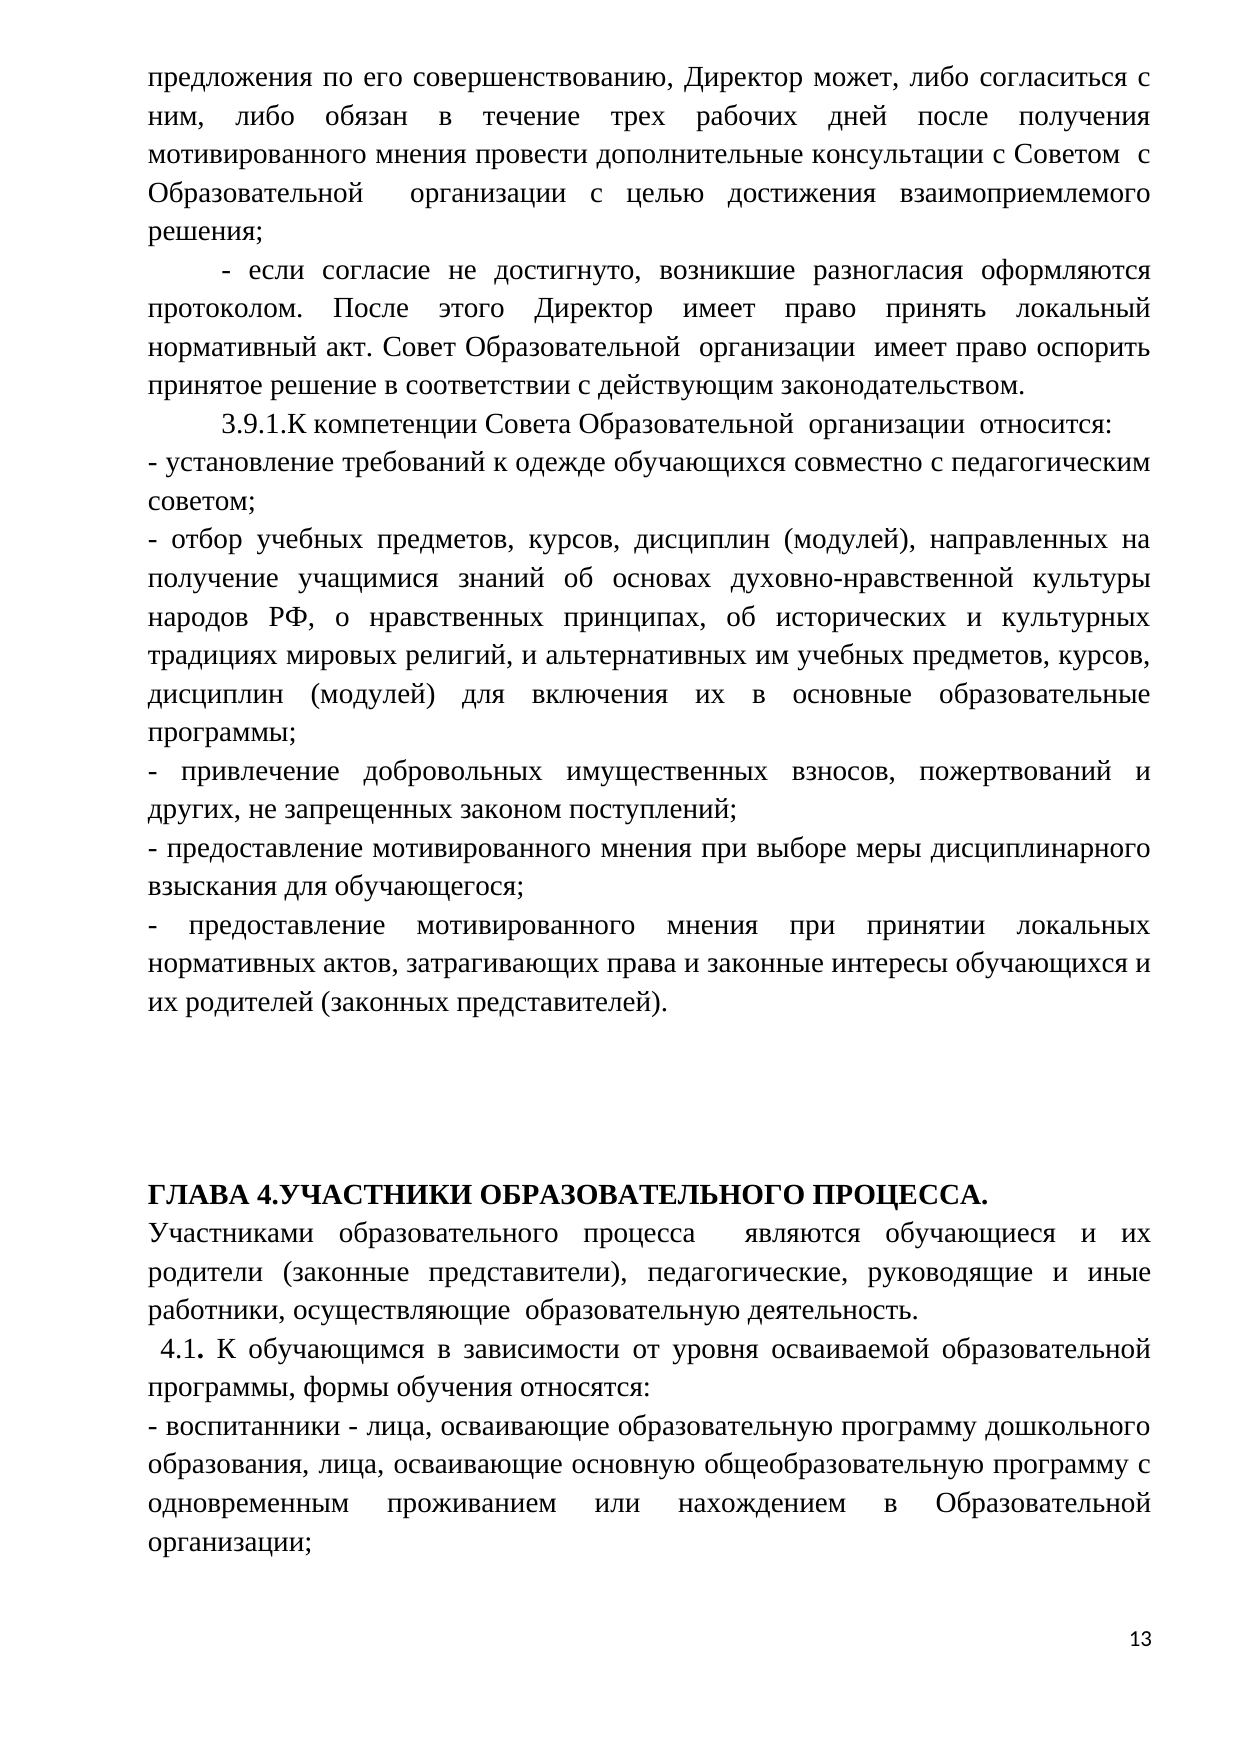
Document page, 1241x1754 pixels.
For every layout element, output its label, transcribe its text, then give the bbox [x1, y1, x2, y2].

text - установление требований к одежде обучающихся совместно с педагогическим советом; [148, 444, 1152, 517]
text 3.9.1.К компетенции Совета Образовательной организации относится: [148, 406, 1152, 439]
text 4.1. К обучающимся в зависимости от уровня осваиваемой образовательной программы, формы обучения относятся: [148, 1331, 1152, 1403]
text - предоставление мотивированного мнения при принятии локальных нормативных актов, затрагивающих права и законные интересы обучающихся и их родителей (законных представителей). [148, 907, 1152, 1018]
text - отбор учебных предметов, курсов, дисциплин (модулей), направленных на получение учащимися знаний об основах духовно-нравственной культуры народов РФ, о нравственных принципах, об исторических и культурных традициях мировых религий, и альтернативных им учебных предметов, курсов, дисциплин (модулей) для включения их в основные образовательные программы; [148, 522, 1152, 748]
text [148, 59, 1152, 247]
text - привлечение добровольных имущественных взносов, пожертвований и других, не запрещенных законом поступлений; [148, 753, 1152, 825]
text - предоставление мотивированного мнения при выборе меры дисциплинарного взыскания для обучающегося; [148, 830, 1152, 902]
text ГЛАВА 4.УЧАСТНИКИ ОБРАЗОВАТЕЛЬНОГО ПРОЦЕССА. [148, 1177, 1152, 1210]
text Участниками образовательного процесса являются обучающиеся и их родители (законные представители), педагогические, руководящие и иные работники, осуществляющие образовательную деятельность. [148, 1215, 1152, 1326]
text - если согласие не достигнуто, возникшие разногласия оформляются протоколом. После этого Директор имеет право принять локальный нормативный акт. Совет Образовательной организации имеет право оспорить принятое решение в соответствии с действующим законодательством. [148, 252, 1152, 401]
text - воспитанники - лица, осваивающие образовательную программу дошкольного образования, лица, осваивающие основную общеобразовательную программу с одновременным проживанием или нахождением в Образовательной организации; [148, 1408, 1152, 1557]
